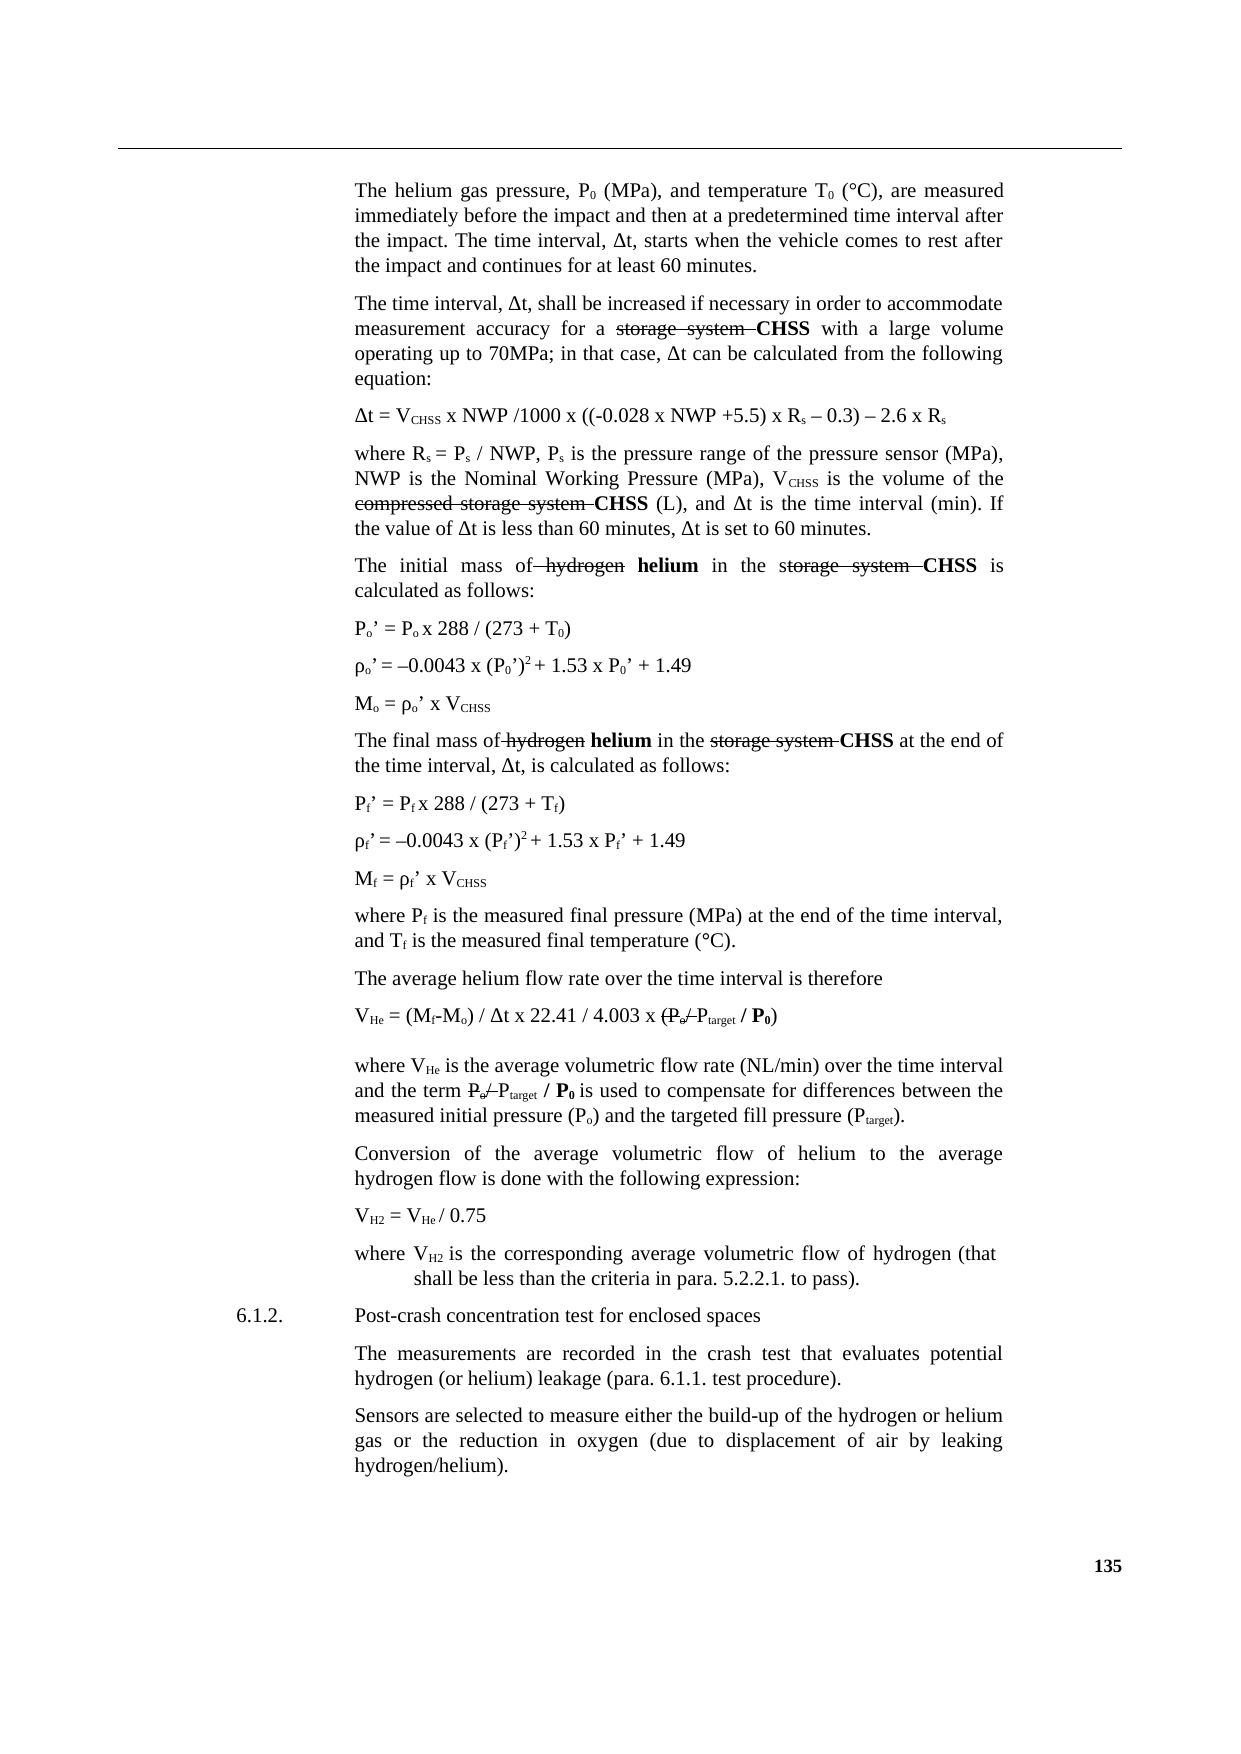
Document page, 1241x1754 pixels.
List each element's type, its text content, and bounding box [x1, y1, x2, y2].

text Sensors are selected to measure either the build-up of the hydrogen or helium gas or the reduction in oxygen (due to displacement of air by leaking hydrogen/helium). [354, 1402, 1004, 1477]
text Mf = ρf’ x VCHSS [354, 865, 1004, 890]
text where VH2 is the corresponding average volumetric flow of hydrogen (that shall be less than the criteria in para. 5.2.2.1. to pass). [354, 1240, 1004, 1290]
text The time interval, Δt, shall be increased if necessary in order to accommodate measurement accuracy for a storage system CHSS with a large volume operating up to 70MPa; in that case, Δt can be calculated from the following equation: [354, 290, 1004, 390]
text Po’ = Po x 288 / (273 + T0) [354, 615, 1004, 640]
text The final mass of hydrogen helium in the storage system CHSS at the end of the time interval, Δt, is calculated as follows: [354, 727, 1004, 777]
text Conversion of the average volumetric flow of helium to the average hydrogen flow is done with the following expression: [354, 1140, 1004, 1190]
text The initial mass of hydrogen helium in the storage system CHSS is calculated as follows: [354, 552, 1004, 602]
text Δt = VCHSS x NWP /1000 x ((-0.028 x NWP +5.5) x Rs – 0.3) – 2.6 x Rs [354, 402, 1004, 427]
text ρo’ = –0.0043 x (P0’)2 + 1.53 x P0’ + 1.49 [354, 652, 1004, 677]
text 6.1.2. Post-crash concentration test for enclosed spaces [236, 1302, 1004, 1327]
text where VHe is the average volumetric flow rate (NL/min) over the time interval and the term Po/ Ptarget / P0 is used to compensate for differences between the measured initial pressure (Po) and the targeted fill pressure (Ptarget). [354, 1052, 1004, 1127]
text where Rs = Ps / NWP, Ps is the pressure range of the pressure sensor (MPa), NWP is the Nominal Working Pressure (MPa), VCHSS is the volume of the compressed storage system CHSS (L), and Δt is the time interval (min). If the value of Δt is less than 60 minutes, Δt is set to 60 minutes. [354, 440, 1004, 540]
text The helium gas pressure, P0 (MPa), and temperature T0 (°C), are measured immediately before the impact and then at a predetermined time interval after the impact. The time interval, Δt, starts when the vehicle comes to rest after the impact and continues for at least 60 minutes. [354, 177, 1004, 277]
text ρf’ = –0.0043 x (Pf’)2 + 1.53 x Pf’ + 1.49 [354, 827, 1004, 852]
text where Pf is the measured final pressure (MPa) at the end of the time interval, and Tf is the measured final temperature (°C). [354, 902, 1004, 952]
text Mo = ρo’ x VCHSS [354, 690, 1004, 715]
text VH2 = VHe / 0.75 [354, 1202, 1004, 1227]
text The measurements are recorded in the crash test that evaluates potential hydrogen (or helium) leakage (para. 6.1.1. test procedure). [354, 1340, 1004, 1390]
text VHe = (Mf-Mo) / Δt x 22.41 / 4.003 x (Po/ Ptarget / P0) [354, 1002, 1122, 1027]
text The average helium flow rate over the time interval is therefore [354, 965, 1004, 990]
text Pf’ = Pf x 288 / (273 + Tf) [354, 790, 1004, 815]
